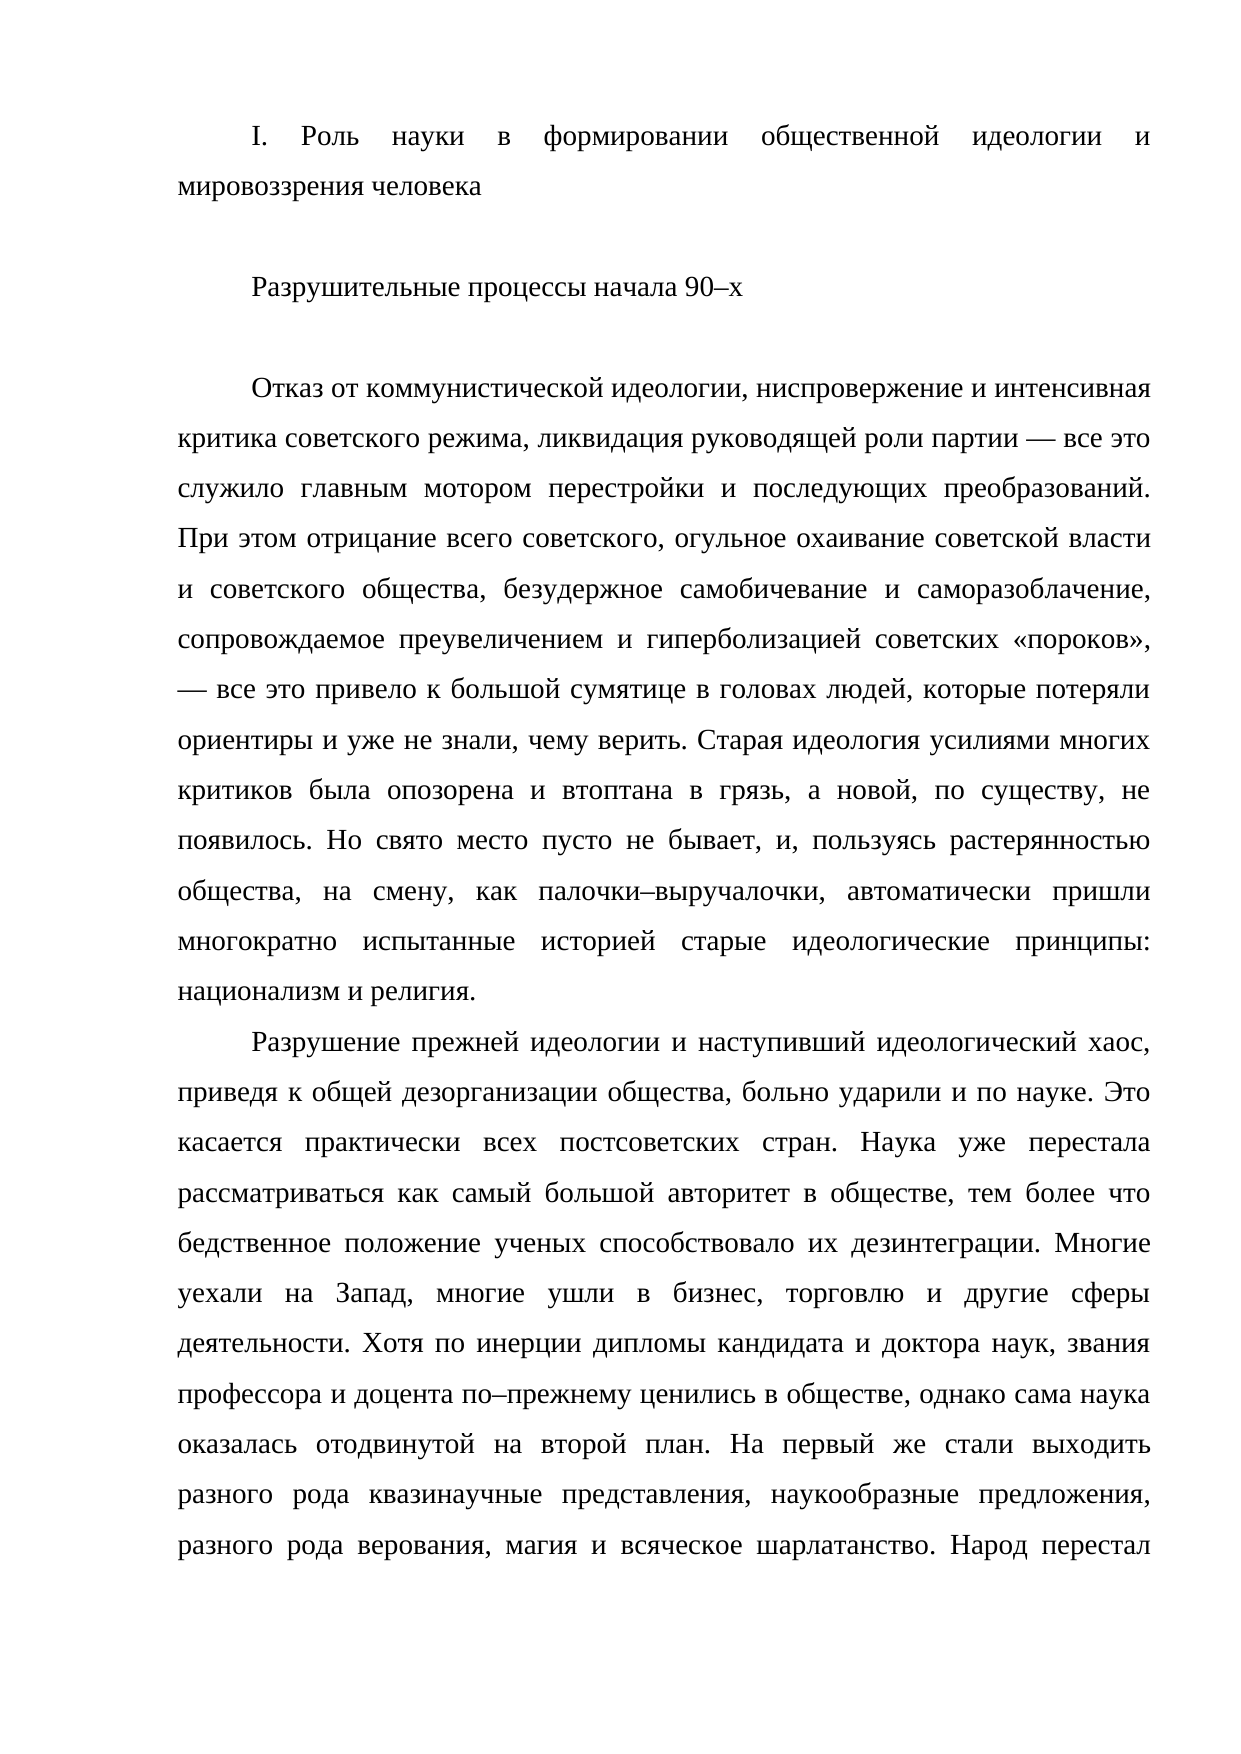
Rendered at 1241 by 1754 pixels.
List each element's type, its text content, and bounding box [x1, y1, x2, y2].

text Отказ от коммунистической идеологии, ниспровержение и интенсивная критика советского режима, ликвидация руководящей роли партии — все это служило главным мотором перестройки и последующих преобразований. При этом отрицание всего советского, огульное охаивание советской власти и советского общества, безудержное самобичевание и саморазоблачение, сопровождаемое преувеличением и гиперболизацией советских «пороков», — все это привело к большой сумятице в головах людей, которые потеряли ориентиры и уже не знали, чему верить. Старая идеология усилиями многих критиков была опозорена и втоптана в грязь, а новой, по существу, не появилось. Но свято место пусто не бывает, и, пользуясь растерянностью общества, на смену, как палочки–выручалочки, автоматически пришли многократно испытанные историей старые идеологические принципы: национализм и религия. [177, 370, 1152, 1007]
text I. Роль науки в формировании общественной идеологии и мировоззрения человека [177, 118, 1152, 202]
text Разрушительные процессы начала 90–х [177, 269, 1152, 303]
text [177, 1024, 1152, 1560]
